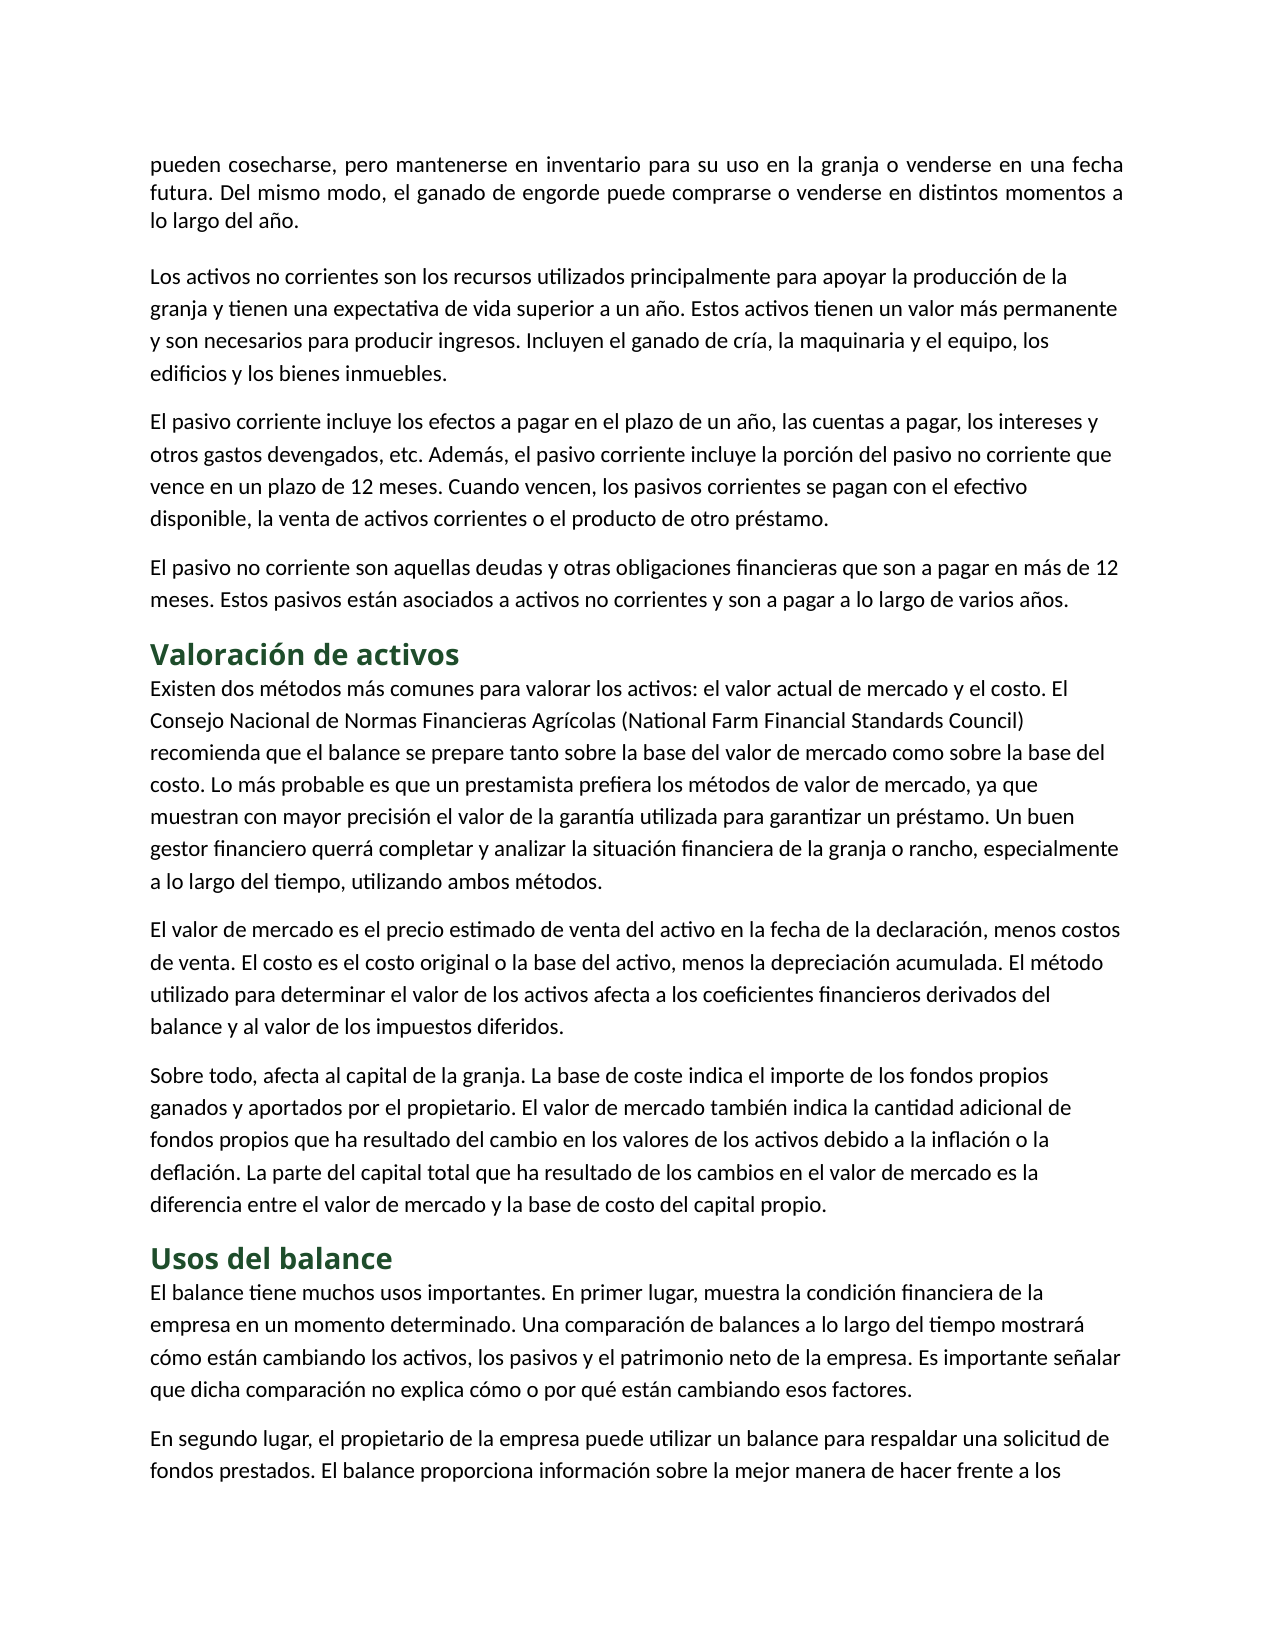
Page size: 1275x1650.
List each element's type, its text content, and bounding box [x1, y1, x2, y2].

text Existen dos métodos más comunes para valorar los activos: el valor actual de mercado y el costo. El Consejo Nacional de Normas Financieras Agrícolas (National Farm Financial Standards Council) recomienda que el balance se prepare tanto sobre la base del valor de mercado como sobre la base del costo. Lo más probable es que un prestamista prefiera los métodos de valor de mercado, ya que muestran con mayor precisión el valor de la garantía utilizada para garantizar un préstamo. Un buen gestor financiero querrá completar y analizar la situación financiera de la granja o rancho, especialmente a lo largo del tiempo, utilizando ambos métodos. [150, 674, 1125, 895]
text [150, 150, 1125, 234]
text Sobre todo, afecta al capital de la granja. La base de coste indica el importe de los fondos propios ganados y aportados por el propietario. El valor de mercado también indica la cantidad adicional de fondos propios que ha resultado del cambio en los valores de los activos debido a la inflación o la deflación. La parte del capital total que ha resultado de los cambios en el valor de mercado es la diferencia entre el valor de mercado y la base de costo del capital propio. [150, 1061, 1125, 1218]
text El balance tiene muchos usos importantes. En primer lugar, muestra la condición financiera de la empresa en un momento determinado. Una comparación de balances a lo largo del tiempo mostrará cómo están cambiando los activos, los pasivos y el patrimonio neto de la empresa. Es importante señalar que dicha comparación no explica cómo o por qué están cambiando esos factores. [150, 1278, 1125, 1403]
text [150, 1424, 1125, 1484]
text El pasivo no corriente son aquellas deudas y otras obligaciones financieras que son a pagar en más de 12 meses. Estos pasivos están asociados a activos no corrientes y son a pagar a lo largo de varios años. [150, 553, 1125, 613]
text El pasivo corriente incluye los efectos a pagar en el plazo de un año, las cuentas a pagar, los intereses y otros gastos devengados, etc. Además, el pasivo corriente incluye la porción del pasivo no corriente que vence en un plazo de 12 meses. Cuando vencen, los pasivos corrientes se pagan con el efectivo disponible, la venta de activos corrientes o el producto de otro préstamo. [150, 407, 1125, 532]
text Los activos no corrientes son los recursos utilizados principalmente para apoyar la producción de la granja y tienen una expectativa de vida superior a un año. Estos activos tienen un valor más permanente y son necesarios para producir ingresos. Incluyen el ganado de cría, la maquinaria y el equipo, los edificios y los bienes inmuebles. [150, 262, 1125, 387]
text El valor de mercado es el precio estimado de venta del activo en la fecha de la declaración, menos costos de venta. El costo es el costo original o la base del activo, menos la depreciación acumulada. El método utilizado para determinar el valor de los activos afecta a los coeficientes financieros derivados del balance y al valor de los impuestos diferidos. [150, 916, 1125, 1040]
text Usos del balance [150, 1239, 1125, 1278]
text Valoración de activos [150, 634, 1125, 674]
